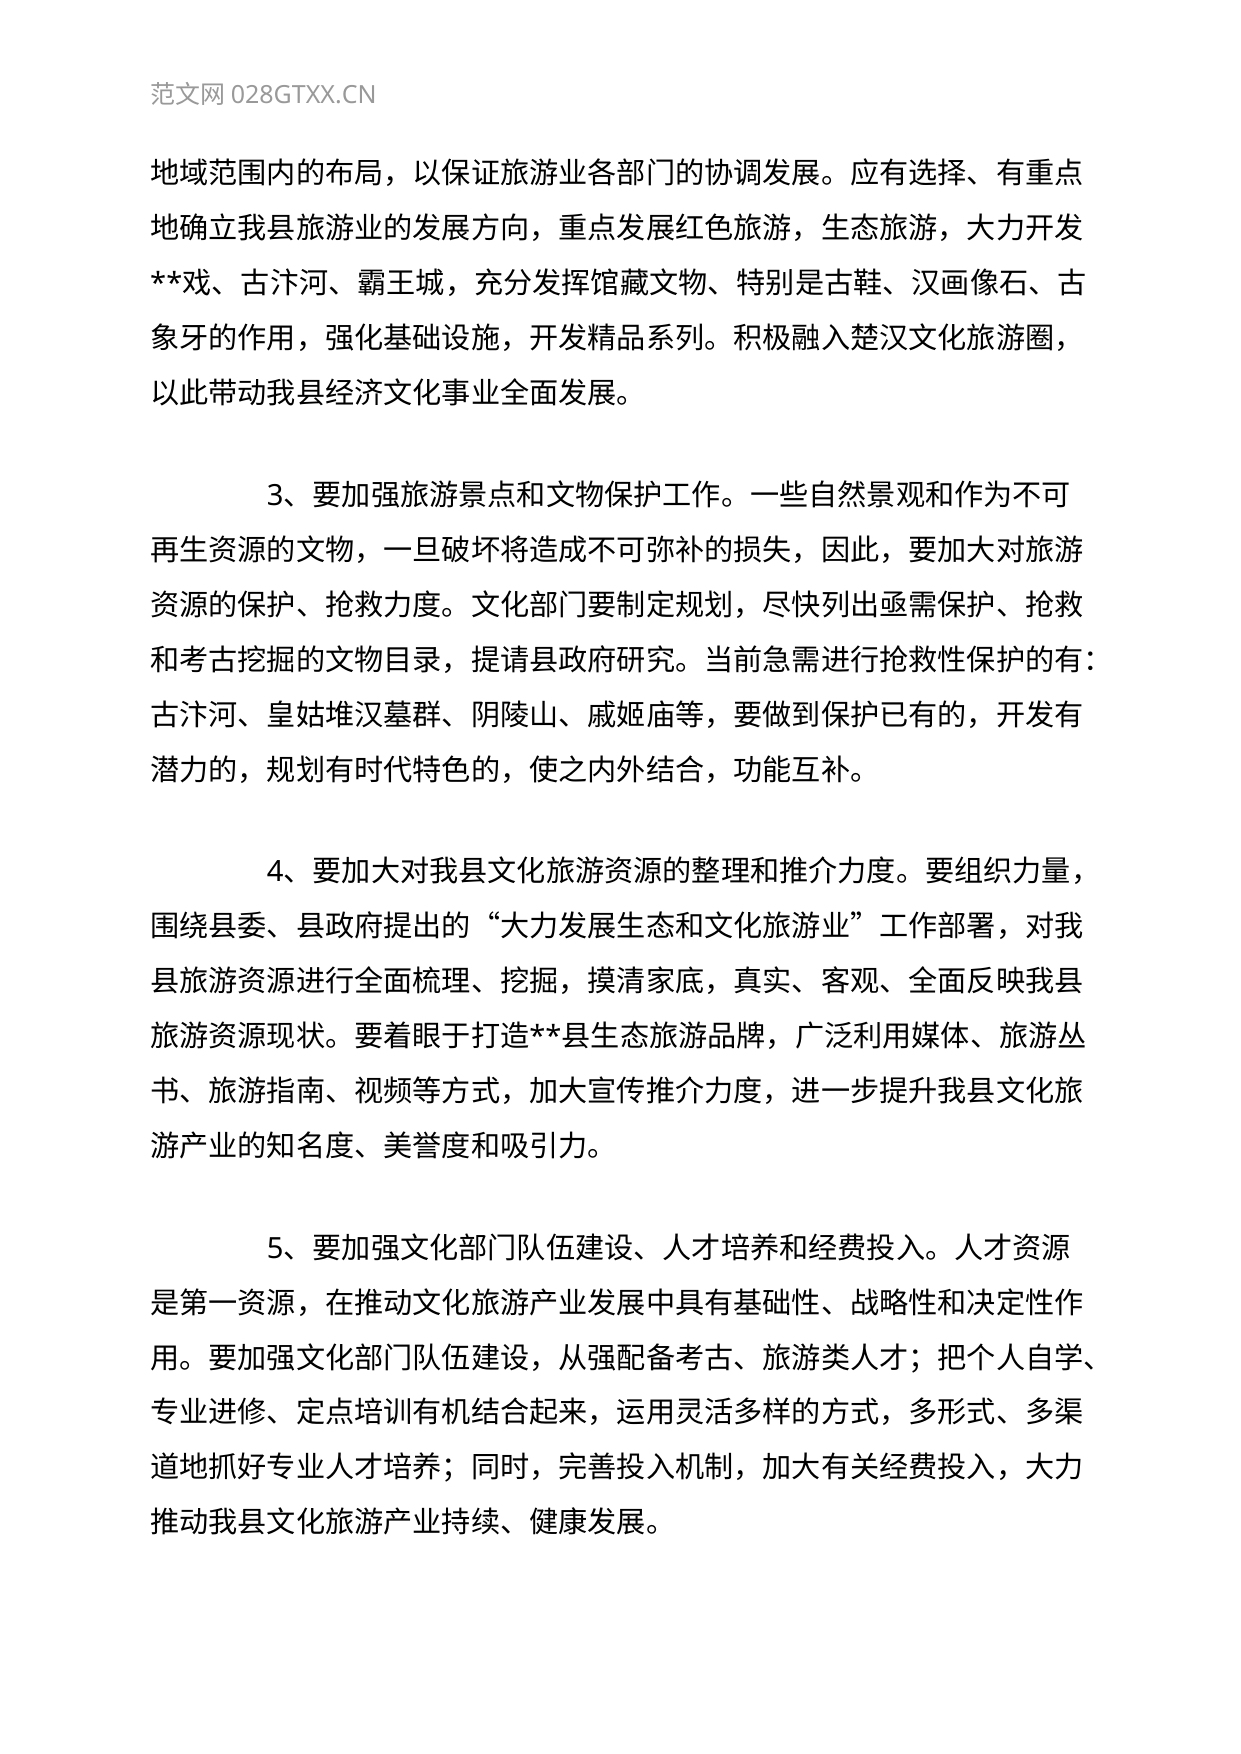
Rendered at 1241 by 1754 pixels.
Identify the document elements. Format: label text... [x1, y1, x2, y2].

text 3、要加强旅游景点和文物保护工作。一些自然景观和作为不可再生资源的文物，一旦破坏将造成不可弥补的损失，因此，要加大对旅游资源的保护、抢救力度。文化部门要制定规划，尽快列出亟需保护、抢救和考古挖掘的文物目录，提请县政府研究。当前急需进行抢救性保护的有：古汴河、皇姑堆汉墓群、阴陵山、戚姬庙等，要做到保护已有的，开发有潜力的，规划有时代特色的，使之内外结合，功能互补。 [150, 471, 1090, 788]
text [150, 150, 1090, 412]
text 5、要加强文化部门队伍建设、人才培养和经费投入。人才资源是第一资源，在推动文化旅游产业发展中具有基础性、战略性和决定性作用。要加强文化部门队伍建设，从强配备考古、旅游类人才；把个人自学、专业进修、定点培训有机结合起来，运用灵活多样的方式，多形式、多渠道地抓好专业人才培养；同时，完善投入机制，加大有关经费投入，大力推动我县文化旅游产业持续、健康发展。 [150, 1224, 1090, 1541]
text 4、要加大对我县文化旅游资源的整理和推介力度。要组织力量，围绕县委、县政府提出的“大力发展生态和文化旅游业”工作部署，对我县旅游资源进行全面梳理、挖掘，摸清家底，真实、客观、全面反映我县旅游资源现状。要着眼于打造**县生态旅游品牌，广泛利用媒体、旅游丛书、旅游指南、视频等方式，加大宣传推介力度，进一步提升我县文化旅游产业的知名度、美誉度和吸引力。 [150, 848, 1090, 1165]
